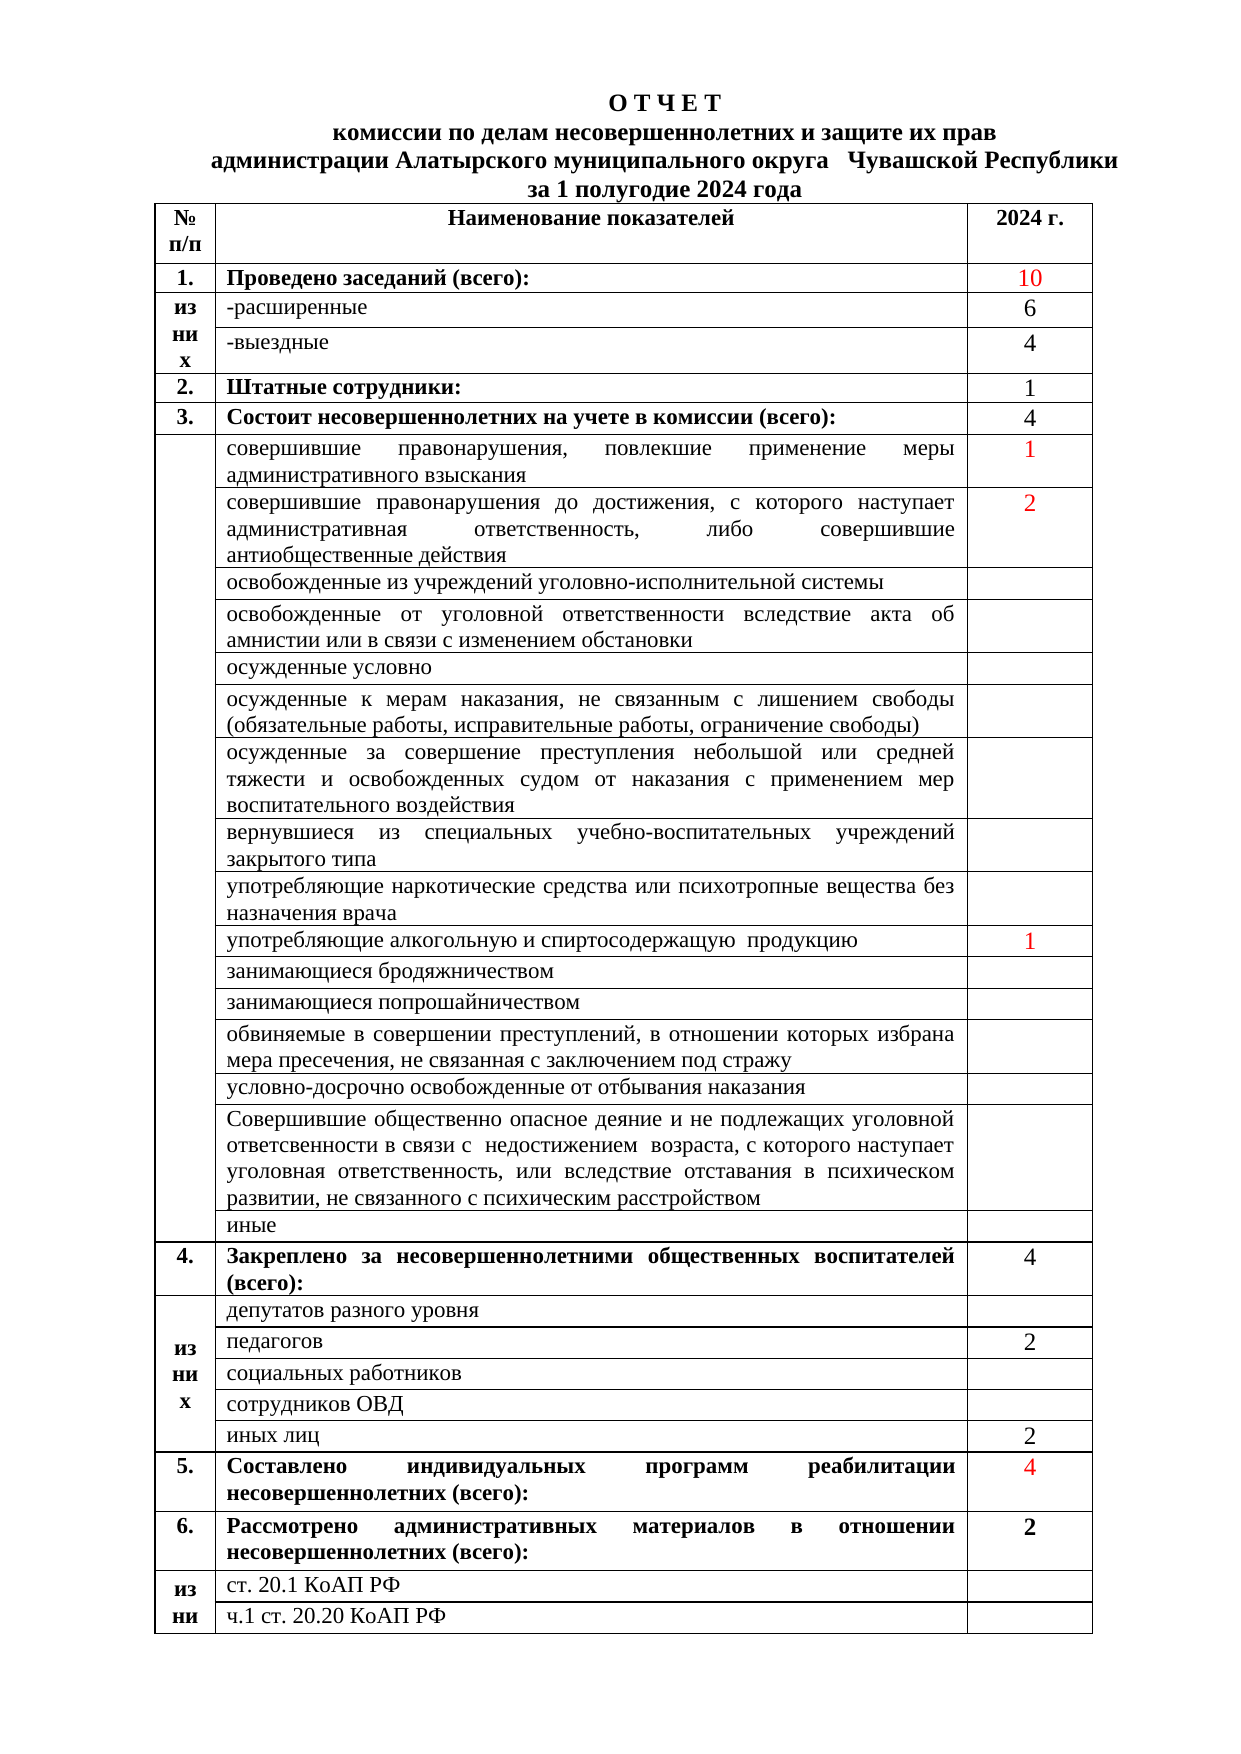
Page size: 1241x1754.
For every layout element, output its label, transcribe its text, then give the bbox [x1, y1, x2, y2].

table_cell вернувшиеся из специальных учебно-воспитательных учреждений закрытого типа [216, 819, 967, 871]
table_cell [968, 685, 1092, 737]
text за 1 полугодие 2024 года [177, 174, 1152, 203]
table_cell 4. [156, 1243, 215, 1295]
table_cell Рассмотрено административных материалов в отношении несовершеннолетних (всего): [216, 1512, 967, 1570]
table_cell -расширенные [216, 293, 967, 327]
table_cell 4 [968, 403, 1092, 433]
table_cell [968, 1020, 1092, 1072]
table_cell Состоит несовершеннолетних на учете в комиссии (всего): [216, 403, 967, 433]
table_cell 4 [968, 1453, 1092, 1511]
table_cell [968, 1571, 1092, 1601]
table_cell социальных работников [216, 1359, 967, 1389]
table_cell из них [156, 1571, 215, 1633]
table_cell 2 [968, 1512, 1092, 1570]
table_cell 5. [156, 1453, 215, 1511]
table_cell [968, 1105, 1092, 1210]
table_cell ч.1 ст. 20.20 КоАП РФ [216, 1603, 967, 1633]
table_cell иных лиц [216, 1421, 967, 1451]
table_cell 6. [156, 1512, 215, 1570]
table_cell ст. 20.1 КоАП РФ [216, 1571, 967, 1601]
table_cell освобожденные от уголовной ответственности вследствие акта об амнистии или в связи с изменением обстановки [216, 600, 967, 652]
text О Т Ч Е Т [177, 88, 1152, 117]
table_cell [968, 1359, 1092, 1389]
table_cell [968, 1390, 1092, 1420]
table_cell [968, 819, 1092, 871]
table_cell -выездные [216, 328, 967, 372]
table_cell 1. [156, 264, 215, 292]
table_header 2024 г. [968, 204, 1092, 262]
table_cell совершившие правонарушения, повлекшие применение меры административного взыскания [216, 435, 967, 487]
table_cell Проведено заседаний (всего): [216, 264, 967, 292]
table_cell обвиняемые в совершении преступлений, в отношении которых избрана мера пресечения, не связанная с заключением под стражу [216, 1020, 967, 1072]
table_cell [968, 653, 1092, 683]
table_cell осужденные к мерам наказания, не связанным с лишением свободы (обязательные работы, исправительные работы, ограничение свободы) [216, 685, 967, 737]
table_cell занимающиеся бродяжничеством [216, 957, 967, 987]
table_cell 2 [968, 488, 1092, 567]
table_cell условно-досрочно освобожденные от отбывания наказания [216, 1074, 967, 1104]
table_cell 2 [968, 1421, 1092, 1451]
table_cell 1 [968, 435, 1092, 487]
table_cell Составлено индивидуальных программ реабилитации несовершеннолетних (всего): [216, 1453, 967, 1511]
table_cell из них [156, 1296, 215, 1451]
table_cell 2. [156, 374, 215, 402]
table_cell 4 [968, 1243, 1092, 1295]
table_cell 1 [968, 926, 1092, 956]
table_cell [968, 1074, 1092, 1104]
table_cell сотрудников ОВД [216, 1390, 967, 1420]
table_cell осужденные условно [216, 653, 967, 683]
table_cell занимающиеся попрошайничеством [216, 989, 967, 1019]
table_cell осужденные за совершение преступления небольшой или средней тяжести и освобожденных судом от наказания с применением мер воспитательного воздействия [216, 738, 967, 817]
table_cell [968, 1296, 1092, 1326]
table_cell употребляющие наркотические средства или психотропные вещества без назначения врача [216, 872, 967, 925]
table_cell [968, 738, 1092, 817]
table_cell [968, 568, 1092, 598]
table_cell совершившие правонарушения до достижения, с которого наступает административная ответственность, либо совершившие антиобщественные действия [216, 488, 967, 567]
table_cell освобожденные из учреждений уголовно-исполнительной системы [216, 568, 967, 598]
table_cell депутатов разного уровня [216, 1296, 967, 1326]
text администрации Алатырского муниципального округа Чувашской Республики [177, 145, 1152, 174]
table_cell [156, 435, 215, 1241]
table_cell 3. [156, 403, 215, 433]
table_cell [968, 1603, 1092, 1633]
table_cell 4 [968, 328, 1092, 372]
table_cell педагогов [216, 1328, 967, 1358]
table_cell [968, 872, 1092, 925]
table_cell [968, 989, 1092, 1019]
table_cell Закреплено за несовершеннолетними общественных воспитателей (всего): [216, 1243, 967, 1295]
table_cell Совершившие общественно опасное деяние и не подлежащих уголовной ответсвенности в связи с недостижением возраста, с которого наступает уголовная ответственность, или вследствие отставания в психическом развитии, не связанного с психическим расстройством [216, 1105, 967, 1210]
table_cell [968, 957, 1092, 987]
table_cell 6 [968, 293, 1092, 327]
table_cell из них [156, 293, 215, 372]
table_cell [968, 600, 1092, 652]
text комиссии по делам несовершеннолетних и защите их прав [177, 117, 1152, 145]
table_header Наименование показателей [216, 204, 967, 262]
table_cell иные [216, 1211, 967, 1241]
table_cell 2 [968, 1328, 1092, 1358]
table_cell Штатные сотрудники: [216, 374, 967, 402]
table_cell 10 [968, 264, 1092, 292]
table_cell 1 [968, 374, 1092, 402]
table_header № п/п [156, 204, 215, 262]
table_cell употребляющие алкогольную и спиртосодержащую продукцию [216, 926, 967, 956]
table_cell [968, 1211, 1092, 1241]
